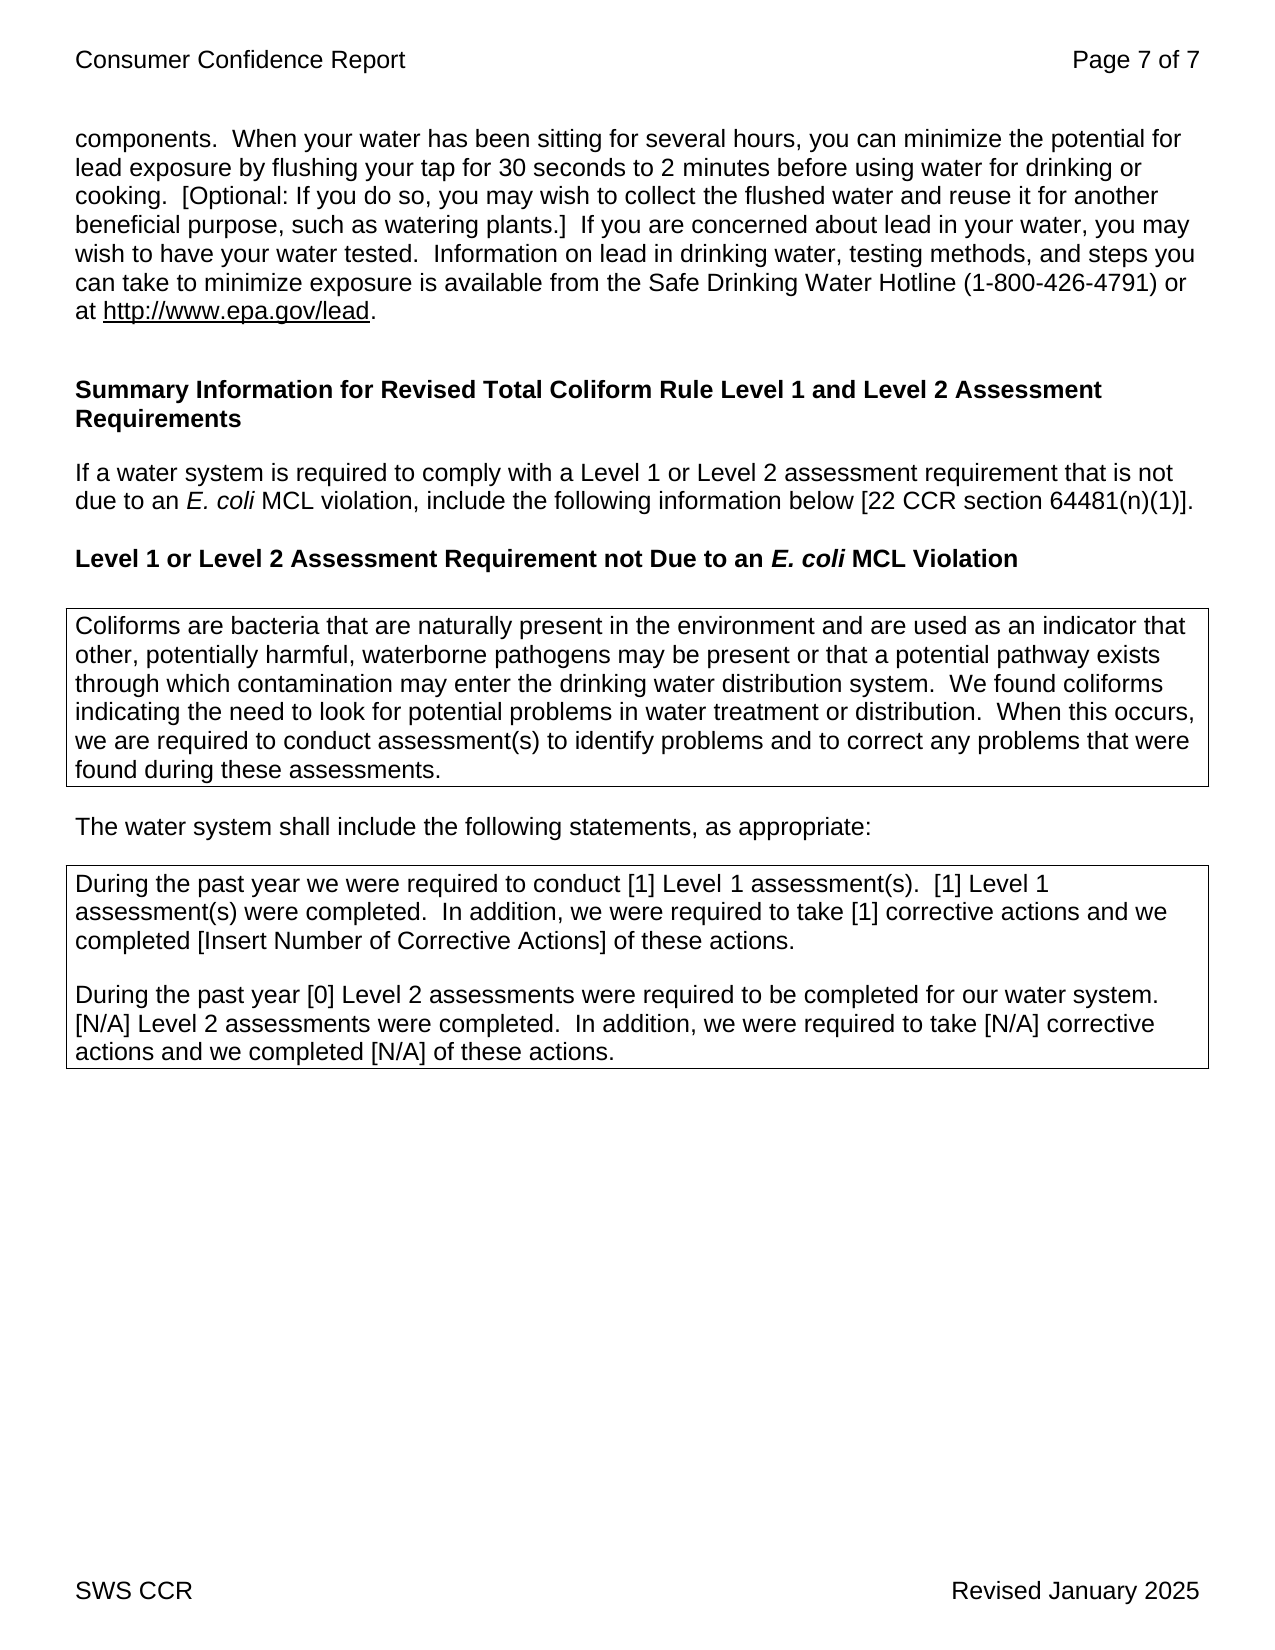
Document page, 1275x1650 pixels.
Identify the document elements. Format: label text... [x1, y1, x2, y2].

subtitle Level 1 or Level 2 Assessment Requirement not Due to an E. coli MCL Violation [75, 544, 1200, 572]
subtitle Summary Information for Revised Total Coliform Rule Level 1 and Level 2 Assessment Requirements [75, 375, 1200, 432]
text During the past year we were required to conduct [1] Level 1 assessment(s). [1] Level 1 assessment(s) were completed. In addition, we were required to take [1] corrective actions and we completed [Insert Number of Corrective Actions] of these actions. [67, 866, 1208, 955]
text Coliforms are bacteria that are naturally present in the environment and are used as an indicator that other, potentially harmful, waterborne pathogens may be present or that a potential pathway exists through which contamination may enter the drinking water distribution system. We found coliforms indicating the need to look for potential problems in water treatment or distribution. When this occurs, we are required to conduct assessment(s) to identify problems and to correct any problems that were found during these assessments. [67, 609, 1208, 786]
text During the past year [0] Level 2 assessments were required to be completed for our water system. [N/A] Level 2 assessments were completed. In addition, we were required to take [N/A] corrective actions and we completed [N/A] of these actions. [67, 977, 1208, 1068]
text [75, 124, 1200, 325]
text If a water system is required to comply with a Level 1 or Level 2 assessment requirement that is not due to an E. coli MCL violation, include the following information below [22 CCR section 64481(n)(1)]. [75, 457, 1200, 515]
text The water system shall include the following statements, as appropriate: [75, 812, 1200, 840]
